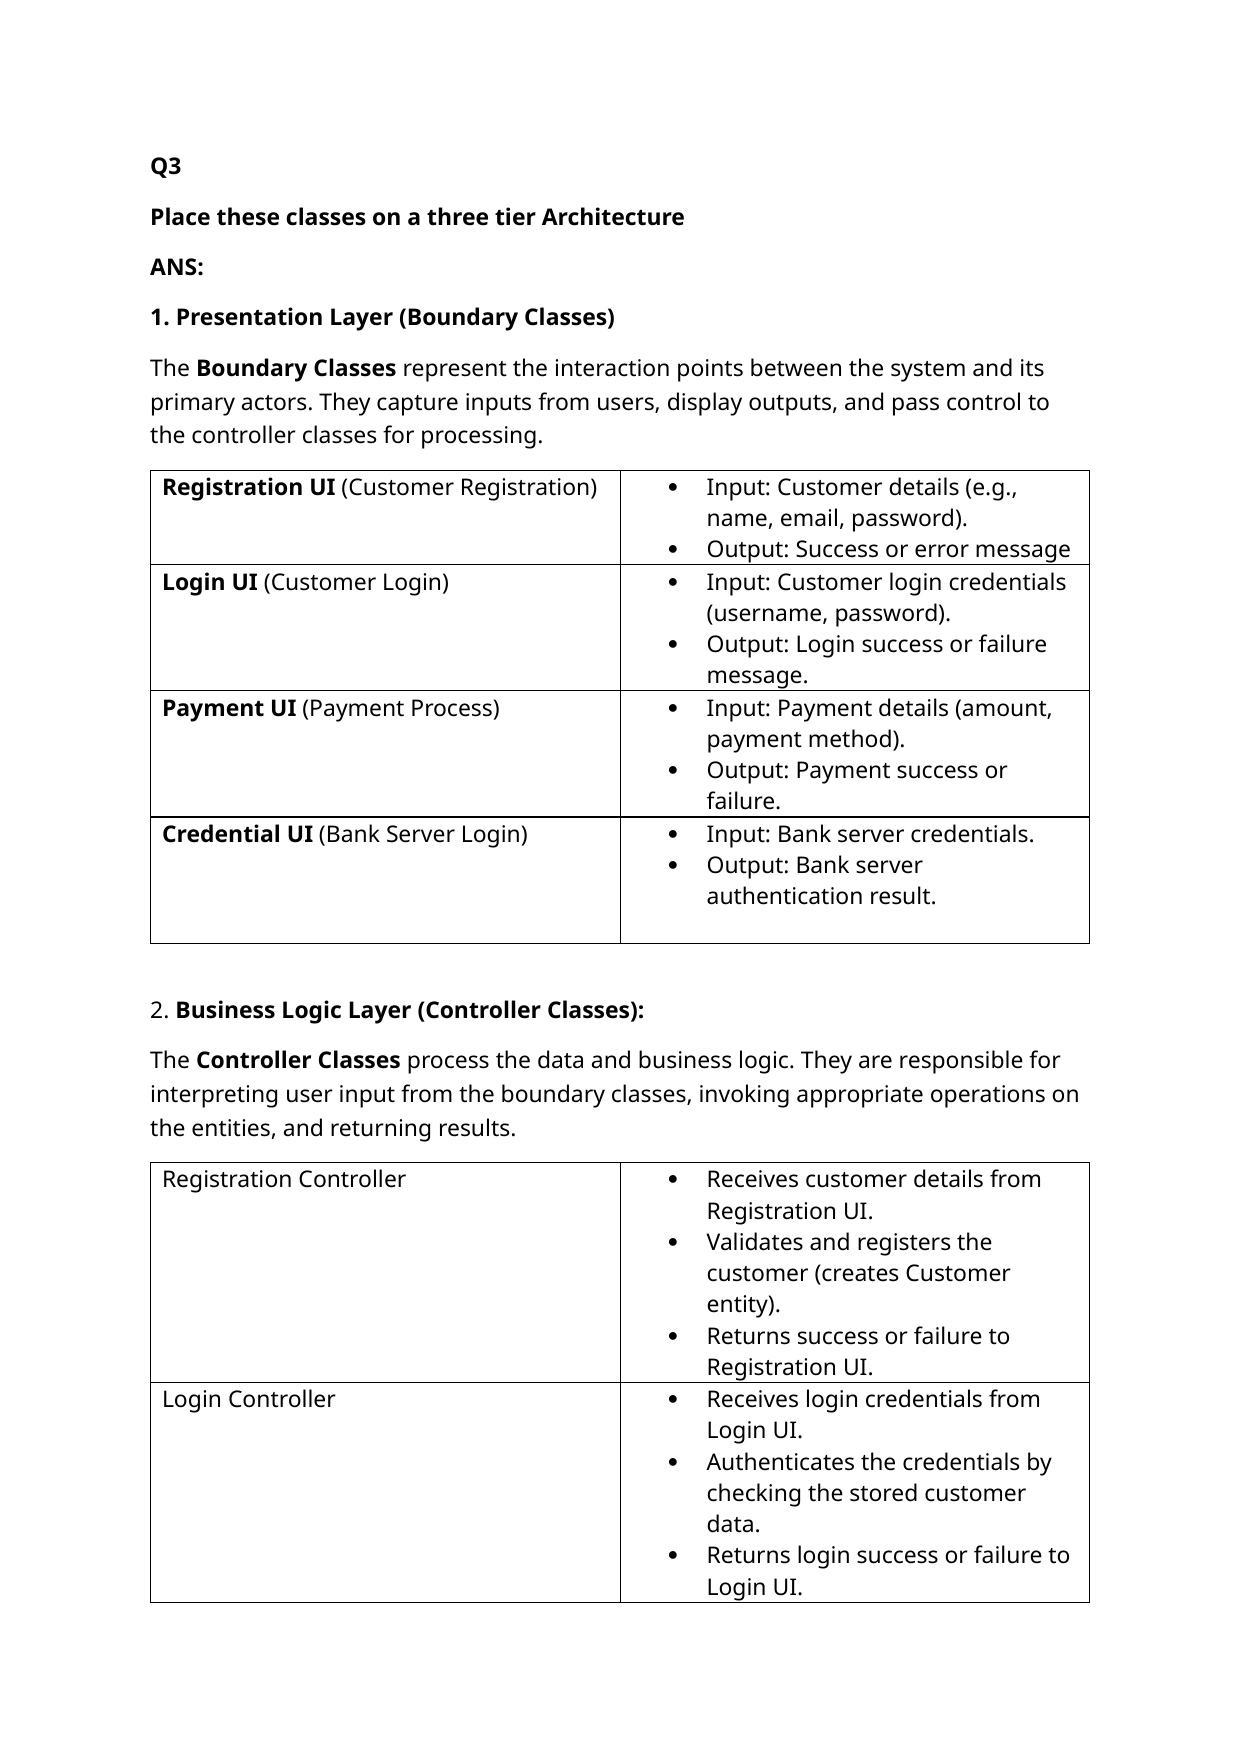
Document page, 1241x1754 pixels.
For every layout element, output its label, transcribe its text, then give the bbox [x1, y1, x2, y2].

table_cell Input: Payment details (amount, payment method). Output: Payment success or failure. [621, 691, 1089, 816]
table_header Input: Customer details (e.g., name, email, password). Output: Success or error message [621, 471, 1089, 564]
table_header Registration UI (Customer Registration) [151, 471, 620, 564]
table_cell Input: Bank server credentials. Output: Bank server authentication result. [621, 818, 1089, 942]
table_header Registration Controller [151, 1163, 620, 1382]
text The Boundary Classes represent the interaction points between the system and its primary actors. They capture inputs from users, display outputs, and pass control to the controller classes for processing. [150, 352, 1090, 450]
text ANS: [150, 251, 1090, 282]
text Place these classes on a three tier Architecture [150, 200, 1090, 232]
table_cell Receives login credentials from Login UI. Authenticates the credentials by checking the stored customer data. Returns login success or failure to Login UI. [621, 1383, 1089, 1602]
text Q3 [150, 150, 1090, 181]
table_cell Login UI (Customer Login) [151, 565, 620, 690]
table_cell Login Controller [151, 1383, 620, 1602]
text 1. Presentation Layer (Boundary Classes) [150, 301, 1090, 332]
text 2. Business Logic Layer (Controller Classes): [150, 994, 1090, 1025]
table_cell Payment UI (Payment Process) [151, 691, 620, 816]
text The Controller Classes process the data and business logic. They are responsible for interpreting user input from the boundary classes, invoking appropriate operations on the entities, and returning results. [150, 1044, 1090, 1143]
table_header Receives customer details from Registration UI. Validates and registers the customer (creates Customer entity). Returns success or failure to Registration UI. [621, 1163, 1089, 1382]
table_cell Credential UI (Bank Server Login) [151, 818, 620, 942]
table_cell Input: Customer login credentials (username, password). Output: Login success or failure message. [621, 565, 1089, 690]
